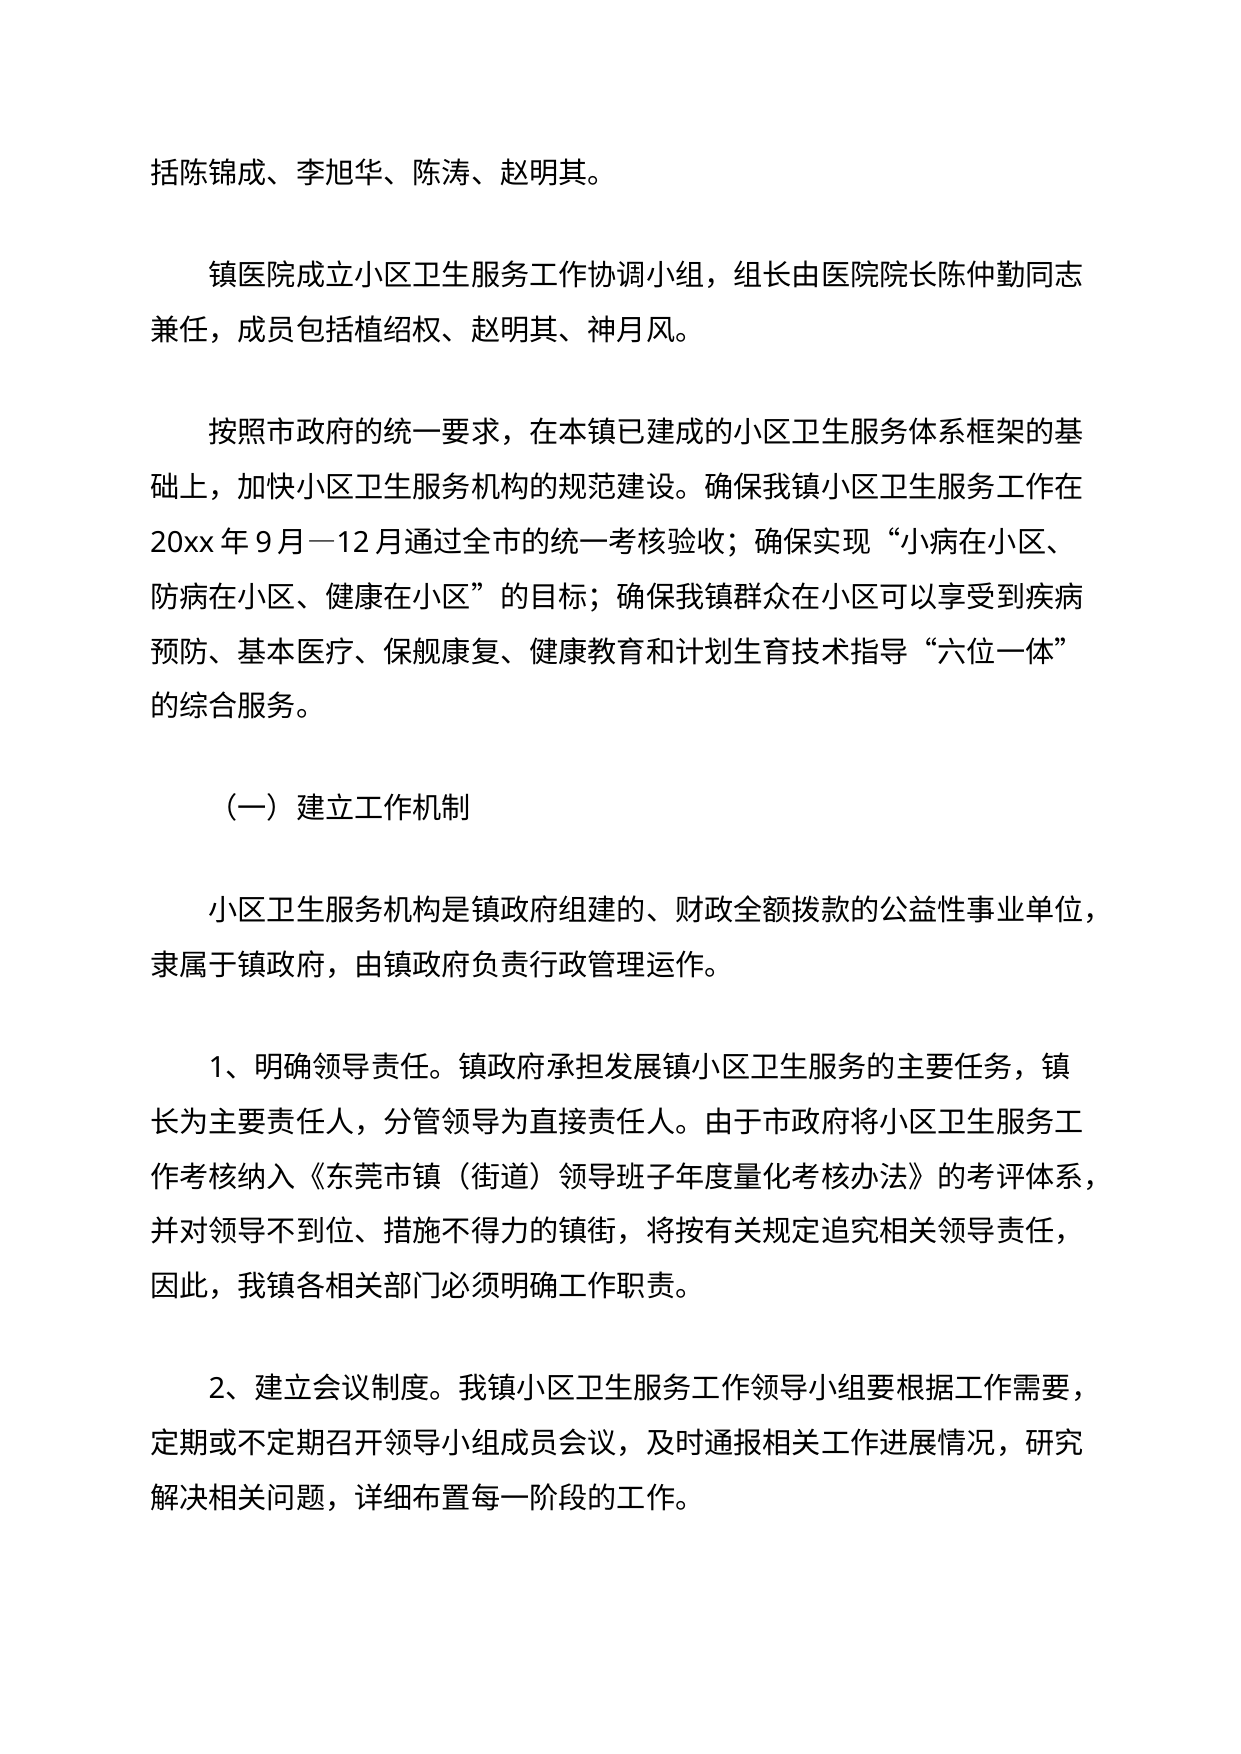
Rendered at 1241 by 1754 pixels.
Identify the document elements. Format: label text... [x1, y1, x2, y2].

text 小区卫生服务机构是镇政府组建的、财政全额拨款的公益性事业单位，隶属于镇政府，由镇政府负责行政管理运作。 [150, 887, 1090, 984]
text （一）建立工作机制 [150, 785, 1090, 827]
text 1、明确领导责任。镇政府承担发展镇小区卫生服务的主要任务，镇长为主要责任人，分管领导为直接责任人。由于市政府将小区卫生服务工作考核纳入《东莞市镇（街道）领导班子年度量化考核办法》的考评体系，并对领导不到位、措施不得力的镇街，将按有关规定追究相关领导责任，因此，我镇各相关部门必须明确工作职责。 [150, 1043, 1090, 1305]
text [150, 150, 1090, 192]
text 镇医院成立小区卫生服务工作协调小组，组长由医院院长陈仲勤同志兼任，成员包括植绍权、赵明其、神月风。 [150, 252, 1090, 349]
text 2、建立会议制度。我镇小区卫生服务工作领导小组要根据工作需要，定期或不定期召开领导小组成员会议，及时通报相关工作进展情况，研究解决相关问题，详细布置每一阶段的工作。 [150, 1365, 1090, 1517]
text 按照市政府的统一要求，在本镇已建成的小区卫生服务体系框架的基础上，加快小区卫生服务机构的规范建设。确保我镇小区卫生服务工作在20xx年9月—12月通过全市的统一考核验收；确保实现“小病在小区、防病在小区、健康在小区”的目标；确保我镇群众在小区可以享受到疾病预防、基本医疗、保舰康复、健康教育和计划生育技术指导“六位一体”的综合服务。 [150, 408, 1090, 725]
